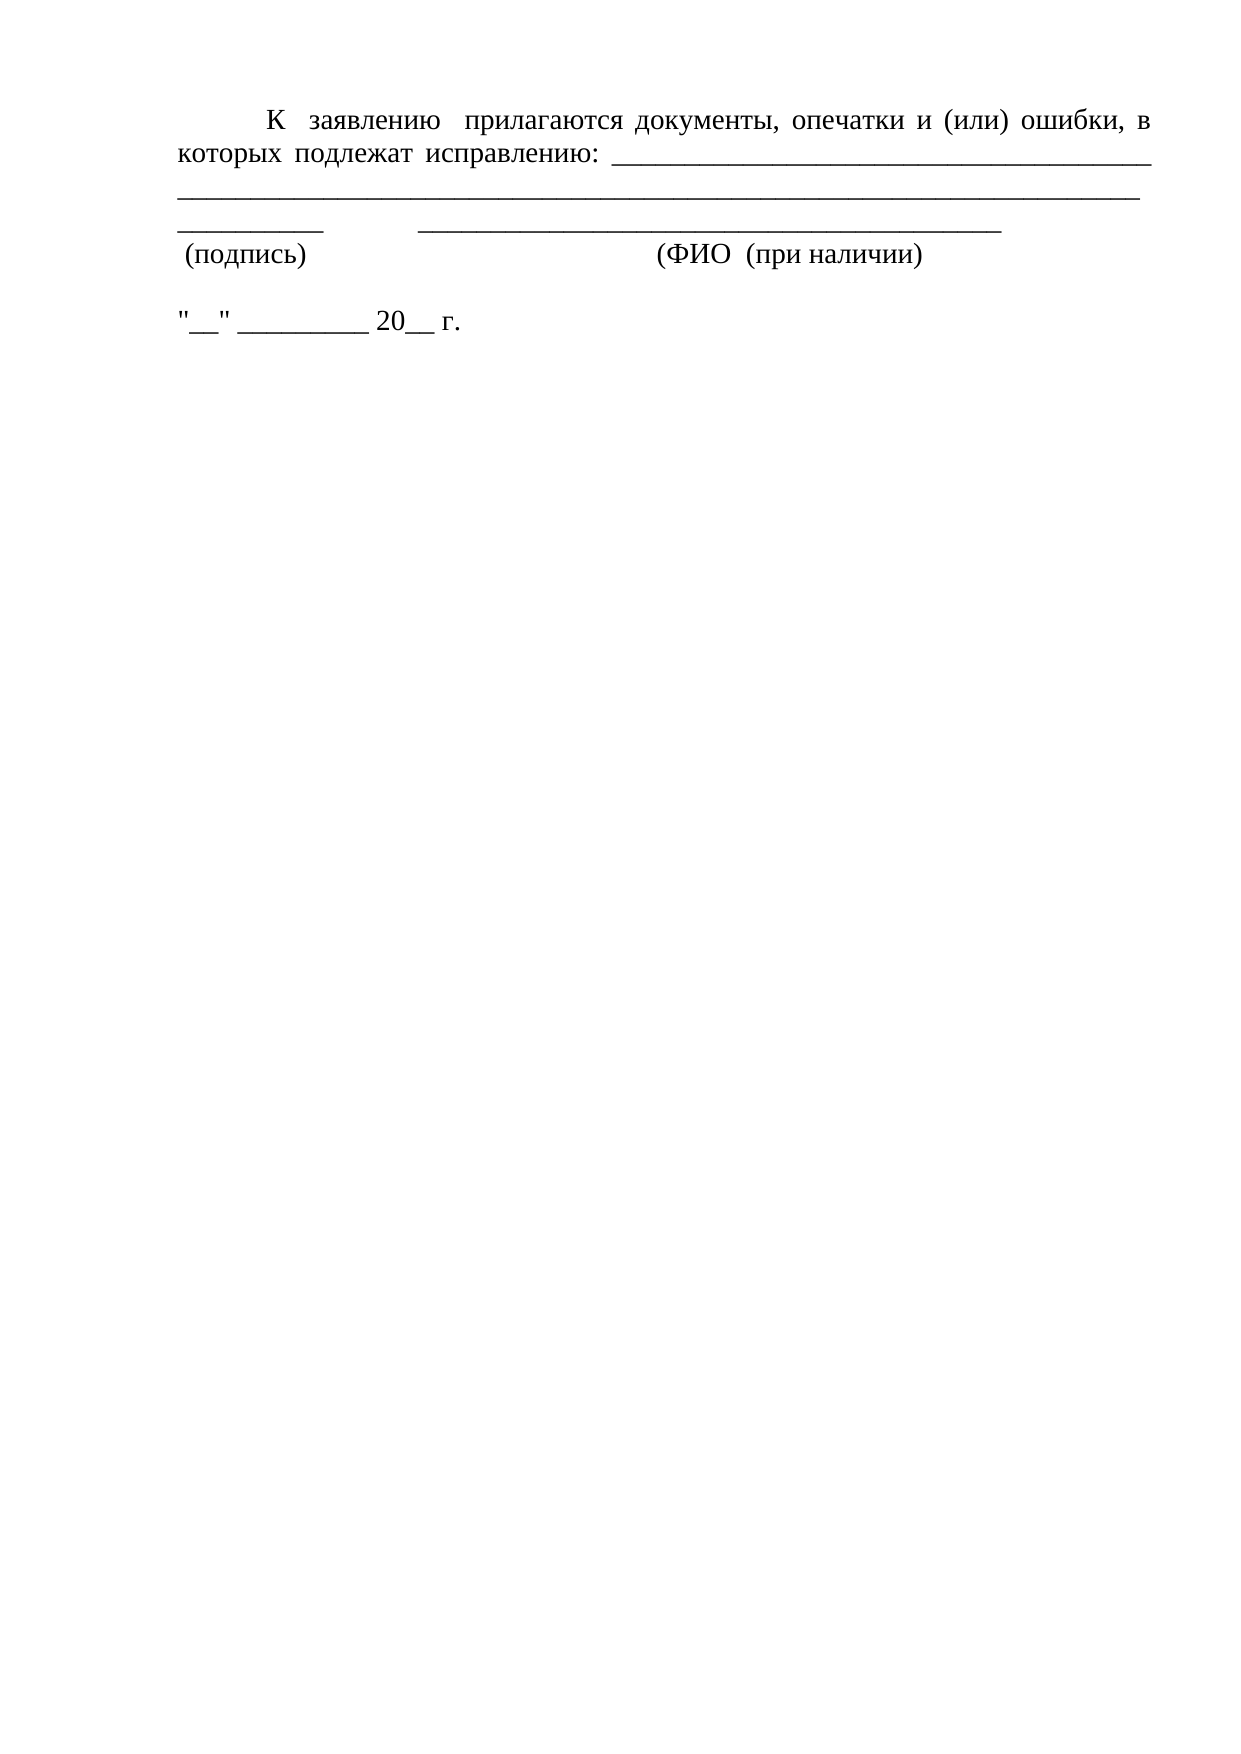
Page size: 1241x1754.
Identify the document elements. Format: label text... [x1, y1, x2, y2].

text (подпись) (ФИО (при наличии) [177, 236, 1152, 269]
text К заявлению прилагаются документы, опечатки и (или) ошибки, в которых подлежат исправлению: _____________________________________ __________________________________________________________________ __________ ________________________________________ [177, 102, 1152, 236]
text "__" _________ 20__ г. [177, 303, 1152, 337]
